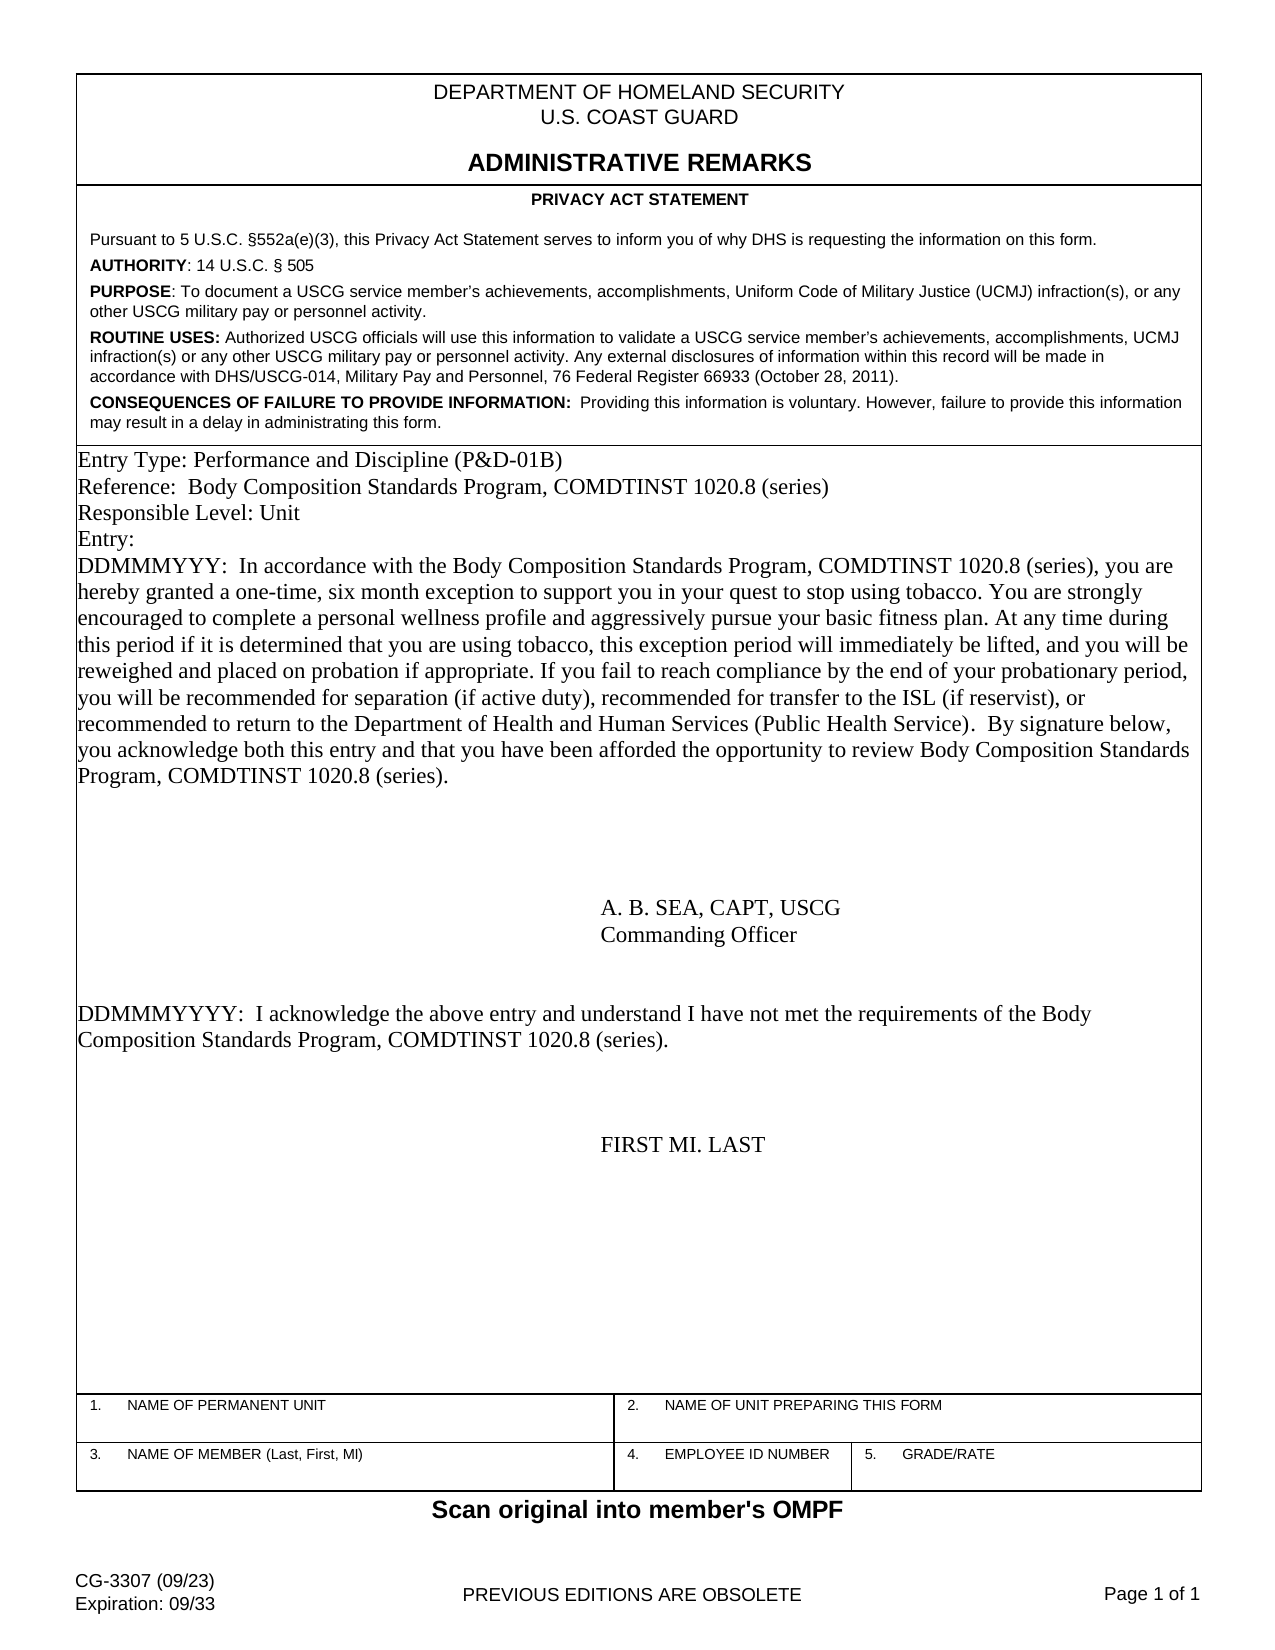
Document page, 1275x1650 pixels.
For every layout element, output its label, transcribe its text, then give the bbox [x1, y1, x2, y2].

table_cell Entry Type: Performance and Discipline (P&D-01B) Reference: Body Composition Standards Program, COMDTINST 1020.8 (series) Responsible Level: Unit Entry: DDMMMYYY: In accordance with the Body Composition Standards Program, COMDTINST 1020.8 (series), you are hereby granted a one-time, six month exception to support you in your quest to stop using tobacco. You are strongly encouraged to complete a personal wellness profile and aggressively pursue your basic fitness plan. At any time during this period if it is determined that you are using tobacco, this exception period will immediately be lifted, and you will be reweighed and placed on probation if appropriate. If you fail to reach compliance by the end of your probationary period, you will be recommended for separation (if active duty), recommended for transfer to the ISL (if reservist), or recommended to return to the Department of Health and Human Services (Public Health Service). By signature below, you acknowledge both this entry and that you have been afforded the opportunity to review Body Composition Standards Program, COMDTINST 1020.8 (series). A. B. SEA, CAPT, USCG Commanding Officer DDMMMYYYY: I acknowledge the above entry and understand I have not met the requirements of the Body Composition Standards Program, COMDTINST 1020.8 (series). FIRST MI. LAST [77, 446, 1201, 1393]
text CG-3307 (09/23) [75, 1570, 220, 1592]
table_cell PRIVACY ACT STATEMENT Pursuant to 5 U.S.C. §552a(e)(3), this Privacy Act Statement serves to inform you of why DHS is requesting the information on this form. AUTHORITY: 14 U.S.C. § 505 PURPOSE: To document a USCG service member’s achievements, accomplishments, Uniform Code of Military Justice (UCMJ) infraction(s), or any other USCG military pay or personnel activity. ROUTINE USES: Authorized USCG officials will use this information to validate a USCG service member’s achievements, accomplishments, UCMJ infraction(s) or any other USCG military pay or personnel activity. Any external disclosures of information within this record will be made in accordance with DHS/USCG-014, Military Pay and Personnel, 76 Federal Register 66933 (October 28, 2011). CONSEQUENCES OF FAILURE TO PROVIDE INFORMATION: Providing this information is voluntary. However, failure to provide this information may result in a delay in administrating this form. [77, 186, 1201, 445]
table_cell NAME OF UNIT PREPARING THIS FORM [615, 1395, 1201, 1442]
table_cell GRADE/RATE [852, 1443, 1201, 1490]
text Expiration: 09/33 [75, 1592, 220, 1614]
table_header DEPARTMENT OF HOMELAND SECURITY U.S. COAST GUARD ADMINISTRATIVE REMARKS [77, 75, 1201, 184]
table_cell EMPLOYEE ID NUMBER [615, 1443, 851, 1490]
text PREVIOUS EDITIONS ARE OBSOLETE [462, 1584, 807, 1605]
table_cell NAME OF MEMBER (Last, First, MI) [77, 1443, 613, 1490]
title Scan original into member's OMPF [430, 1495, 845, 1523]
text Page 1 of 1 [1104, 1583, 1212, 1604]
table_cell NAME OF PERMANENT UNIT [77, 1395, 613, 1442]
